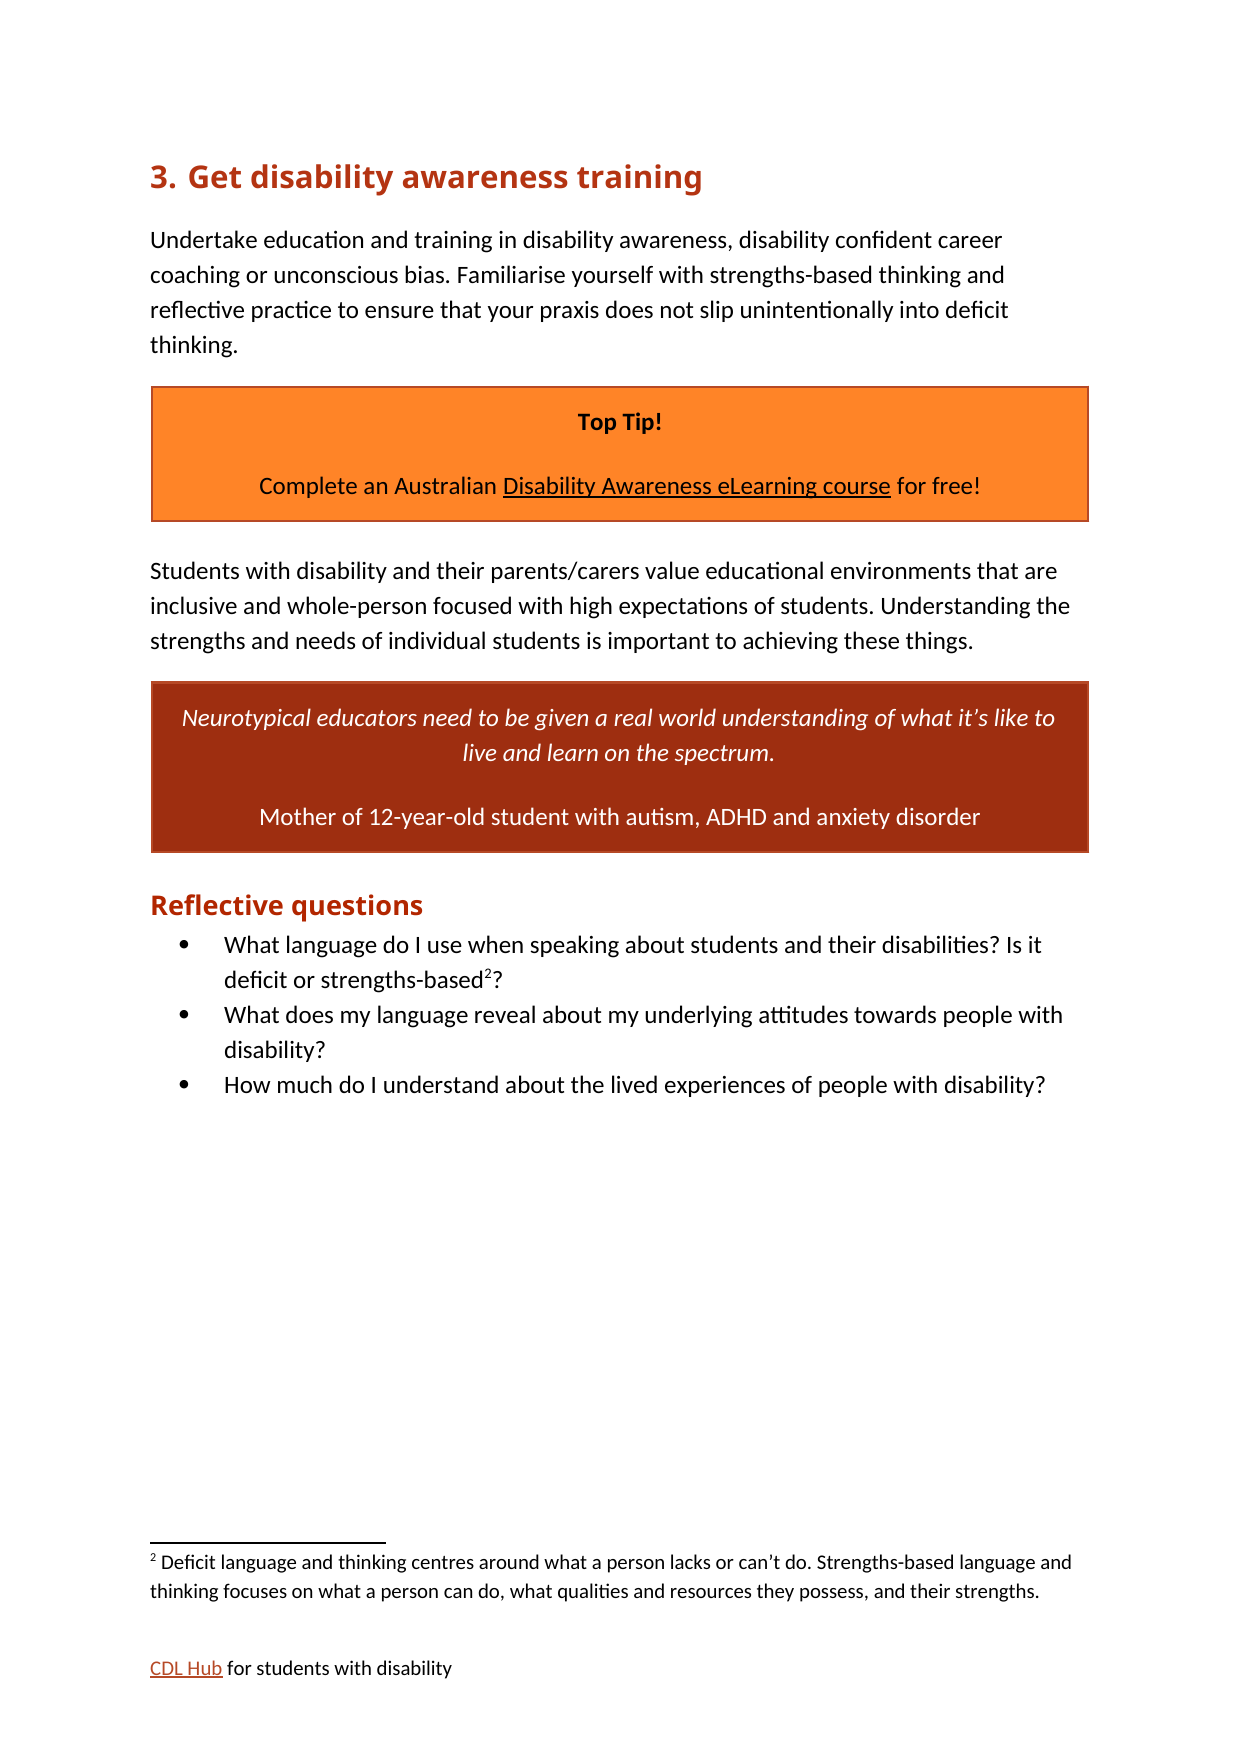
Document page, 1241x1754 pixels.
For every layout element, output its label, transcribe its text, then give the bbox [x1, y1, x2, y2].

text Students with disability and their parents/carers value educational environments that are inclusive and whole-person focused with high expectations of students. Understanding the strengths and needs of individual students is important to achieving these things. [150, 556, 1090, 656]
text What language do I use when speaking about students and their disabilities? Is it deficit or strengths-based? [179, 929, 1090, 994]
text Top Tip! [153, 388, 1087, 437]
text Undertake education and training in disability awareness, disability confident career coaching or unconscious bias. Familiarise yourself with strengths-based thinking and reflective practice to ensure that your praxis does not slip unintentionally into deficit thinking. [150, 225, 1090, 360]
text Neurotypical educators need to be given a real world understanding of what it’s like to live and learn on the spectrum. [153, 684, 1087, 768]
subtitle Reflective questions [150, 886, 1090, 923]
text How much do I understand about the lived experiences of people with disability? [179, 1069, 1090, 1099]
text Complete an Australian Disability Awareness eLearning course for free! [153, 450, 1087, 520]
text What does my language reveal about my underlying attitudes towards people with disability? [179, 999, 1090, 1064]
subtitle Get disability awareness training [150, 155, 1090, 197]
text Mother of 12-year-old student with autism, ADHD and anxiety disorder [153, 781, 1087, 851]
